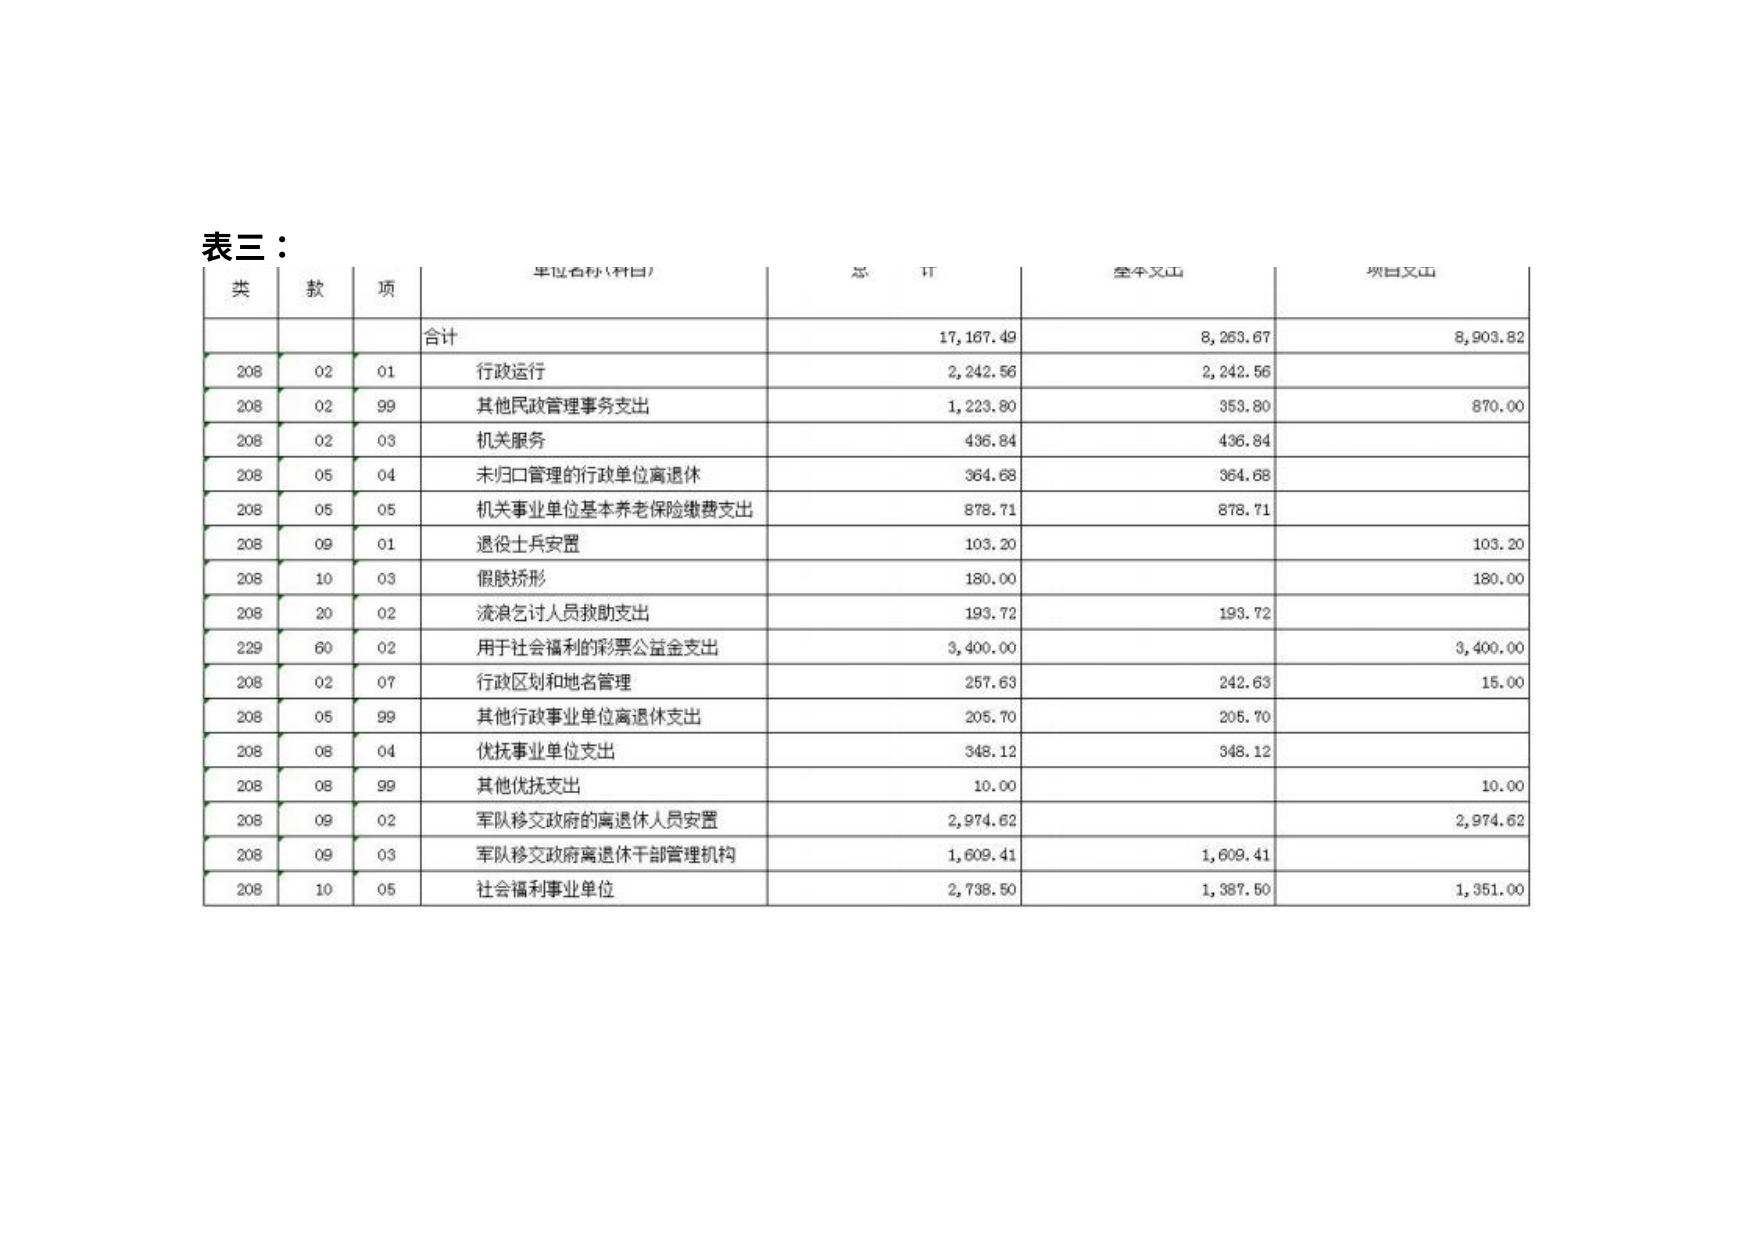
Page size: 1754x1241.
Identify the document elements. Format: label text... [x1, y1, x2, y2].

text 表三： [202, 227, 1534, 267]
picture [201, 267, 1535, 910]
